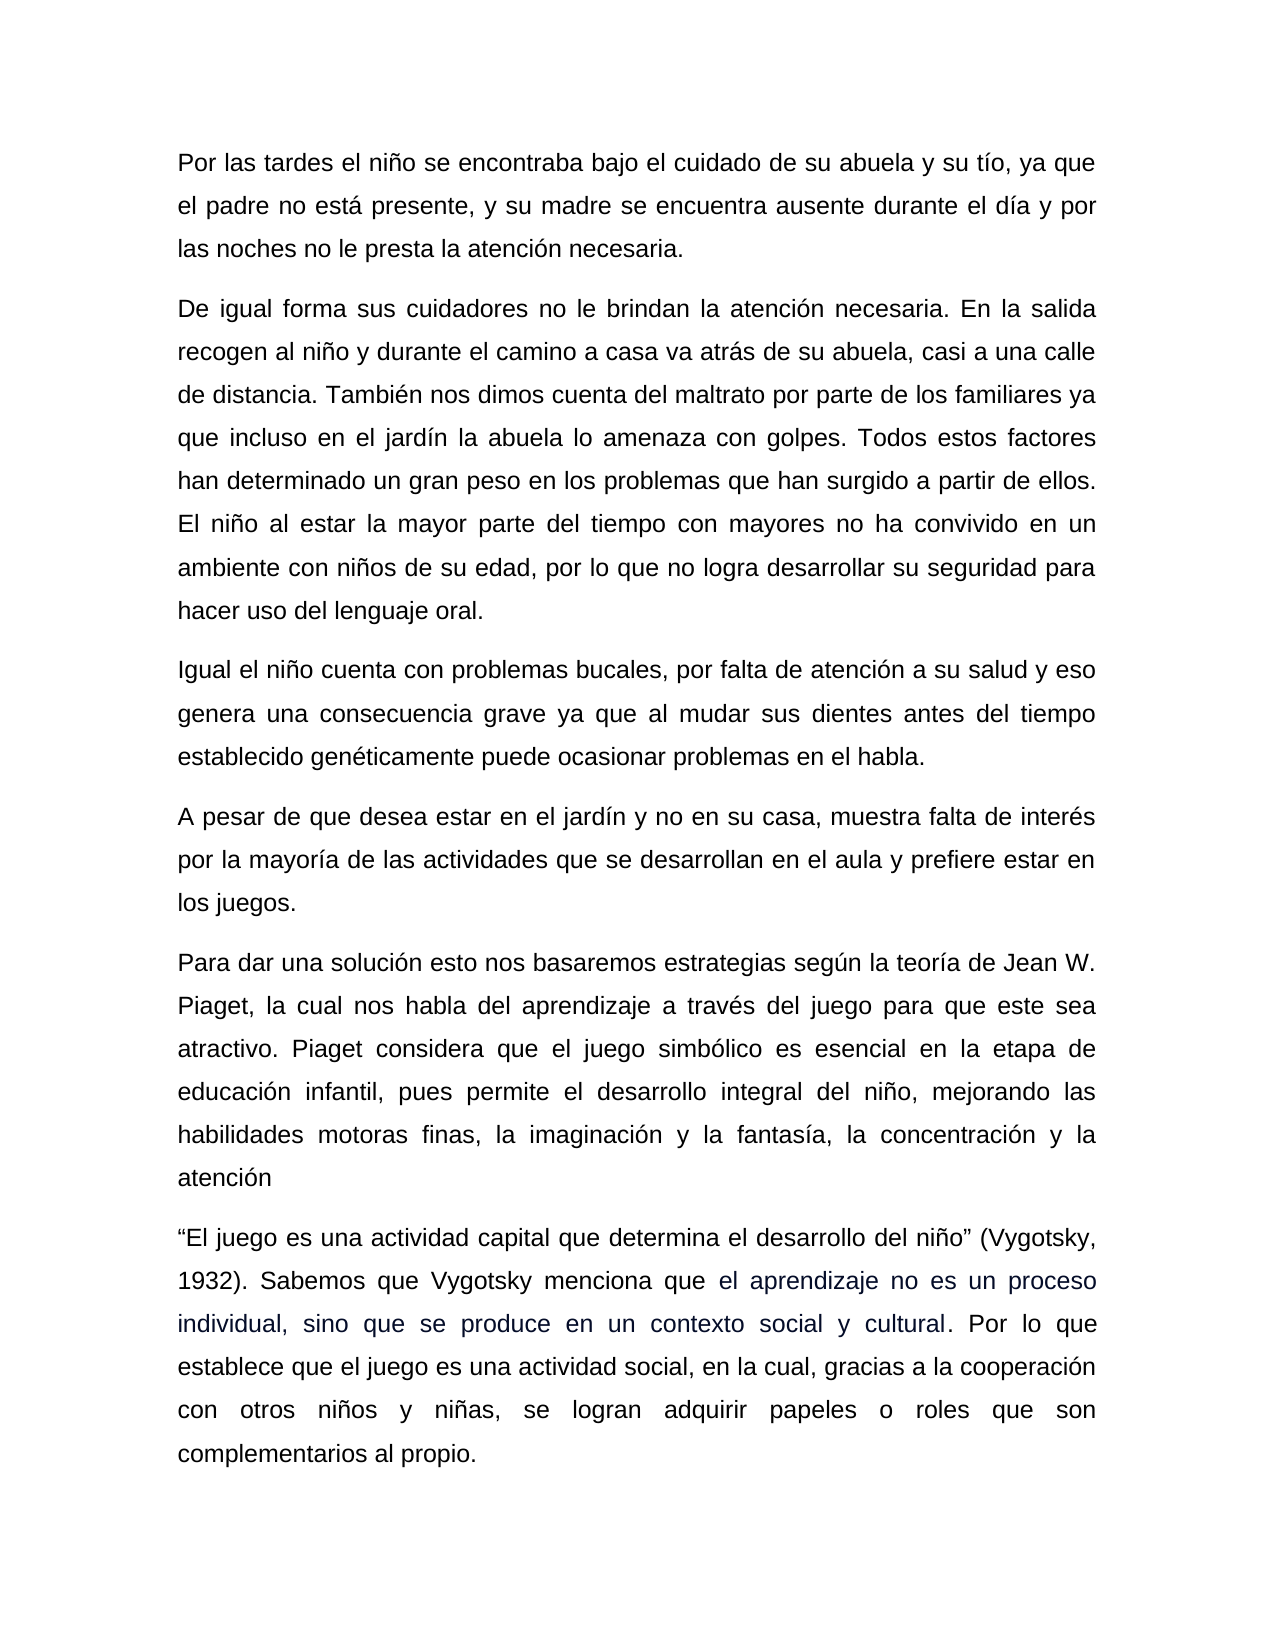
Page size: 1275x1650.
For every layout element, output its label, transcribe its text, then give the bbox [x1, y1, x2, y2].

text Por las tardes el niño se encontraba bajo el cuidado de su abuela y su tío, ya que el padre no está presente, y su madre se encuentra ausente durante el día y por las noches no le presta la atención necesaria. [177, 148, 1098, 263]
text De igual forma sus cuidadores no le brindan la atención necesaria. En la salida recogen al niño y durante el camino a casa va atrás de su abuela, casi a una calle de distancia. También nos dimos cuenta del maltrato por parte de los familiares ya que incluso en el jardín la abuela lo amenaza con golpes. Todos estos factores han determinado un gran peso en los problemas que han surgido a partir de ellos. El niño al estar la mayor parte del tiempo con mayores no ha convivido en un ambiente con niños de su edad, por lo que no logra desarrollar su seguridad para hacer uso del lenguaje oral. [177, 294, 1098, 624]
text “El juego es una actividad capital que determina el desarrollo del niño” (Vygotsky, 1932). Sabemos que Vygotsky menciona que el aprendizaje no es un proceso individual, sino que se produce en un contexto social y cultural. Por lo que establece que el juego es una actividad social, en la cual, gracias a la cooperación con otros niños y niñas, se logran adquirir papeles o roles que son complementarios al propio. [177, 1223, 1098, 1467]
text Igual el niño cuenta con problemas bucales, por falta de atención a su salud y eso genera una consecuencia grave ya que al mudar sus dientes antes del tiempo establecido genéticamente puede ocasionar problemas en el habla. [177, 655, 1098, 770]
text Para dar una solución esto nos basaremos estrategias según la teoría de Jean W. Piaget, la cual nos habla del aprendizaje a través del juego para que este sea atractivo. Piaget considera que el juego simbólico es esencial en la etapa de educación infantil, pues permite el desarrollo integral del niño, mejorando las habilidades motoras finas, la imaginación y la fantasía, la concentración y la atención [177, 947, 1098, 1192]
text A pesar de que desea estar en el jardín y no en su casa, muestra falta de interés por la mayoría de las actividades que se desarrollan en el aula y prefiere estar en los juegos. [177, 801, 1098, 916]
